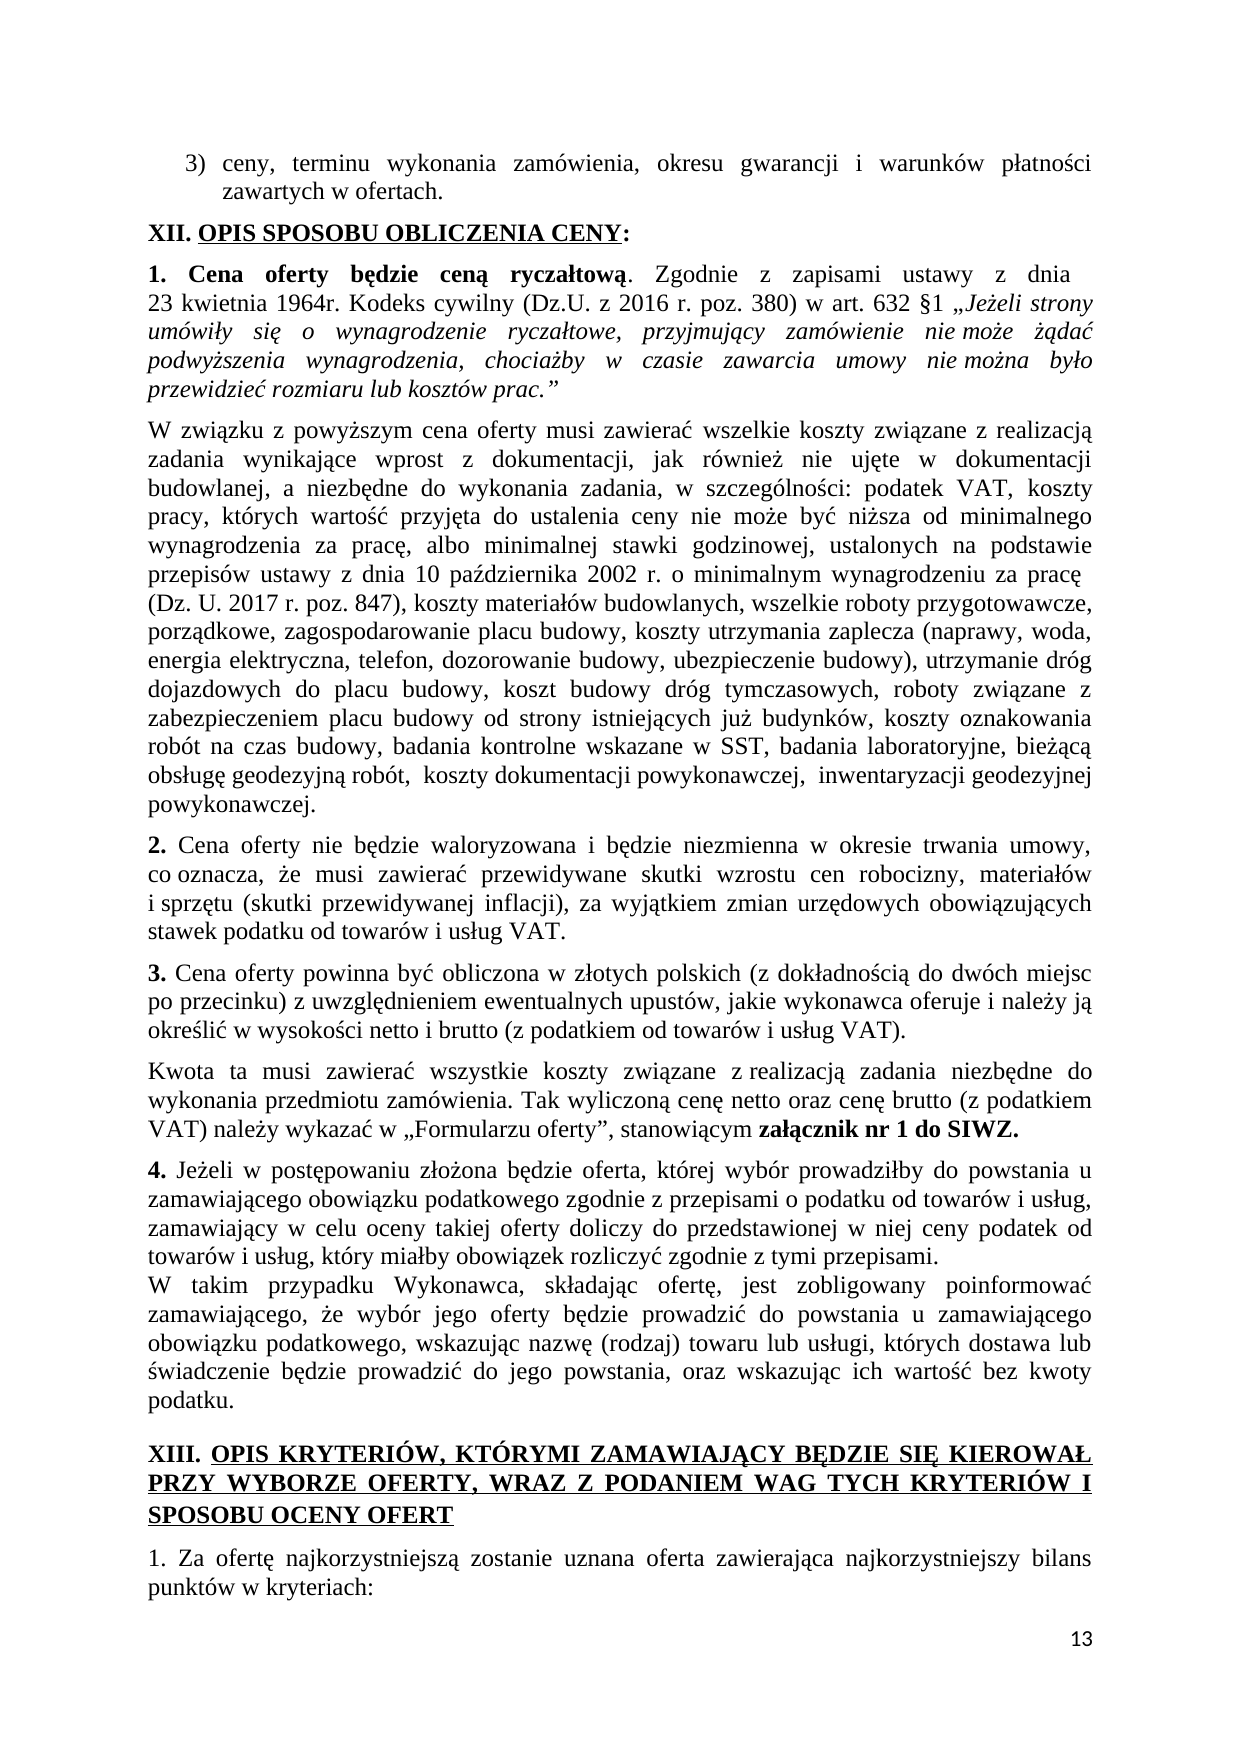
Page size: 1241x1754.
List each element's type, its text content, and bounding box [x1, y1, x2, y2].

list ceny, terminu wykonania zamówienia, okresu gwarancji i warunków płatności zawartych w ofertach. [185, 148, 1093, 205]
text 3. Cena oferty powinna być obliczona w złotych polskich (z dokładnością do dwóch miejsc po przecinku) z uwzględnieniem ewentualnych upustów, jakie wykonawca oferuje i należy ją określić w wysokości netto i brutto (z podatkiem od towarów i usług VAT). [148, 958, 1093, 1044]
text 4. Jeżeli w postępowaniu złożona będzie oferta, której wybór prowadziłby do powstania u zamawiającego obowiązku podatkowego zgodnie z przepisami o podatku od towarów i usług, zamawiający w celu oceny takiej oferty doliczy do przedstawionej w niej ceny podatek od towarów i usług, który miałby obowiązek rozliczyć zgodnie z tymi przepisami. [148, 1155, 1093, 1270]
text W takim przypadku Wykonawca, składając ofertę, jest zobligowany poinformować zamawiającego, że wybór jego oferty będzie prowadzić do powstania u zamawiającego obowiązku podatkowego, wskazując nazwę (rodzaj) towaru lub usługi, których dostawa lub świadczenie będzie prowadzić do jego powstania, oraz wskazując ich wartość bez kwoty podatku. [148, 1270, 1093, 1414]
text XII. OPIS SPOSOBU OBLICZENIA CENY: [148, 218, 1093, 246]
text 1. Cena oferty będzie ceną ryczałtową. Zgodnie z zapisami ustawy z dnia 23 kwietnia 1964r. Kodeks cywilny (Dz.U. z 2016 r. poz. 380) w art. 632 §1 „Jeżeli strony umówiły się o wynagrodzenie ryczałtowe, przyjmujący zamówienie nie może żądać podwyższenia wynagrodzenia, chociażby w czasie zawarcia umowy nie można było przewidzieć rozmiaru lub kosztów prac.” [148, 259, 1093, 403]
text 2. Cena oferty nie będzie waloryzowana i będzie niezmienna w okresie trwania umowy, co oznacza, że musi zawierać przewidywane skutki wzrostu cen robocizny, materiałów i sprzętu (skutki przewidywanej inflacji), za wyjątkiem zmian urzędowych obowiązujących stawek podatku od towarów i usług VAT. [148, 830, 1093, 945]
text W związku z powyższym cena oferty musi zawierać wszelkie koszty związane z realizacją zadania wynikające wprost z dokumentacji, jak również nie ujęte w dokumentacji budowlanej, a niezbędne do wykonania zadania, w szczególności: podatek VAT, koszty pracy, których wartość przyjęta do ustalenia ceny nie może być niższa od minimalnego wynagrodzenia za pracę, albo minimalnej stawki godzinowej, ustalonych na podstawie przepisów ustawy z dnia 10 października 2002 r. o minimalnym wynagrodzeniu za pracę (Dz. U. 2017 r. poz. 847), koszty materiałów budowlanych, wszelkie roboty przygotowawcze, porządkowe, zagospodarowanie placu budowy, koszty utrzymania zaplecza (naprawy, woda, energia elektryczna, telefon, dozorowanie budowy, ubezpieczenie budowy), utrzymanie dróg dojazdowych do placu budowy, koszt budowy dróg tymczasowych, roboty związane z zabezpieczeniem placu budowy od strony istniejących już budynków, koszty oznakowania robót na czas budowy, badania kontrolne wskazane w SST, badania laboratoryjne, bieżącą obsługę geodezyjną robót, koszty dokumentacji powykonawczej, inwentaryzacji geodezyjnej powykonawczej. [148, 415, 1093, 818]
text Kwota ta musi zawierać wszystkie koszty związane z realizacją zadania niezbędne do wykonania przedmiotu zamówienia. Tak wyliczoną cenę netto oraz cenę brutto (z podatkiem VAT) należy wykazać w „Formularzu oferty”, stanowiącym załącznik nr 1 do SIWZ. [148, 1056, 1093, 1143]
text XIII. OPIS KRYTERIÓW, KTÓRYMI ZAMAWIAJĄCY BĘDZIE SIĘ KIEROWAŁ PRZY WYBORZE OFERTY, WRAZ Z PODANIEM WAG TYCH KRYTERIÓW I SPOSOBU OCENY OFERT [148, 1439, 1093, 1530]
text 1. Za ofertę najkorzystniejszą zostanie uznana oferta zawierająca najkorzystniejszy bilans punktów w kryteriach: [148, 1543, 1093, 1600]
